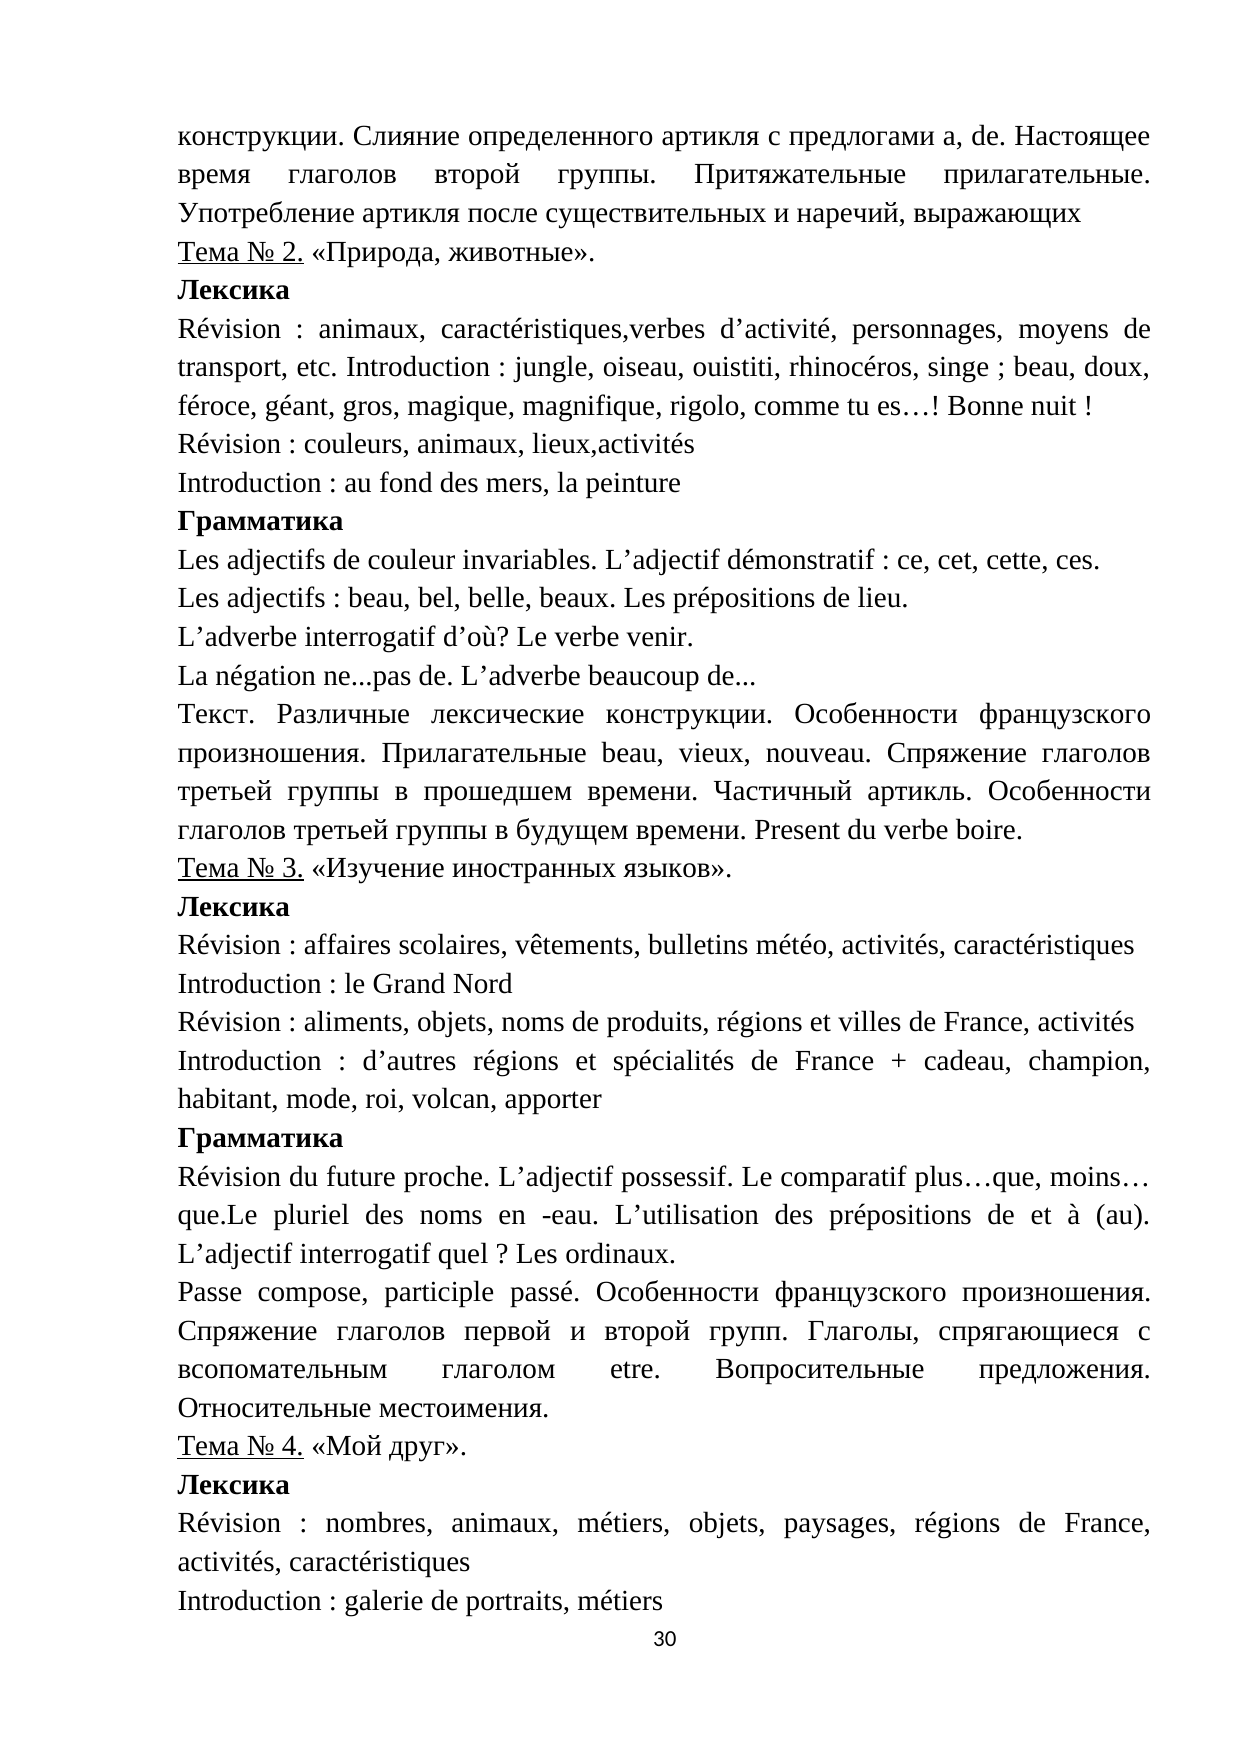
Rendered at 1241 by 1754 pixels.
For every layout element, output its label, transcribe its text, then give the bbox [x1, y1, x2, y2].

text Лексика [177, 272, 1152, 306]
text La négation ne...pas de. L’adverbe beaucoup de... [177, 658, 1152, 691]
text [177, 118, 1152, 229]
text Introduction : au fond des mers, la peinture [177, 465, 1152, 498]
text Грамматика [177, 1120, 1152, 1154]
text Introduction : le Grand Nord [177, 966, 1152, 999]
text Лексика [177, 889, 1152, 922]
text L’adverbe interrogatif d’où? Le verbe venir. [177, 619, 1152, 653]
text Introduction : galerie de portraits, métiers [177, 1583, 1152, 1616]
text Révision : aliments, objets, noms de produits, régions et villes de France, activités [177, 1004, 1152, 1038]
text Passe compose, participle passé. Особенности французского произношения. Спряжение глаголов первой и второй групп. Глаголы, спрягающиеся с всопомательным глаголом etre. Вопросительные предложения. Относительные местоимения. [177, 1274, 1152, 1423]
text Introduction : d’autres régions et spécialités de France + cadeau, champion, habitant, mode, roi, volcan, apporter [177, 1043, 1152, 1115]
text Тема № 4. «Мой друг». [177, 1428, 1152, 1462]
text Révision : nombres, animaux, métiers, objets, paysages, régions de France, activités, caractéristiques [177, 1506, 1152, 1578]
text Лексика [177, 1467, 1152, 1501]
text Révision : affaires scolaires, vêtements, bulletins météo, activités, caractéristiques [177, 927, 1152, 961]
text Тема № 3. «Изучение иностранных языков». [177, 850, 1152, 884]
text Révision du future proche. L’adjectif possessif. Le comparatif plus…que, moins…que.Le pluriel des noms en -eau. L’utilisation des prépositions de et à (au). L’adjectif interrogatif quel ? Les ordinaux. [177, 1159, 1152, 1269]
text Les adjectifs : beau, bel, belle, beaux. Les prépositions de lieu. [177, 581, 1152, 614]
text Les adjectifs de couleur invariables. L’adjectif démonstratif : ce, cet, cette, ces. [177, 542, 1152, 576]
text Révision : animaux, caractéristiques,verbes d’activité, personnages, moyens de transport, etc. Introduction : jungle, oiseau, ouistiti, rhinocéros, singe ; beau, doux, féroce, géant, gros, magique, magnifique, rigolo, comme tu es…! Bonne nuit ! [177, 311, 1152, 421]
text Текст. Различные лексические конструкции. Особенности французского произношения. Прилагательные beau, vieux, nouveau. Спряжение глаголов третьей группы в прошедшем времени. Частичный артикль. Особенности глаголов третьей группы в будущем времени. Present du verbe boire. [177, 696, 1152, 845]
text Тема № 2. «Природа, животные». [177, 234, 1152, 267]
text Révision : couleurs, animaux, lieux,activités [177, 426, 1152, 460]
text Грамматика [177, 503, 1152, 537]
